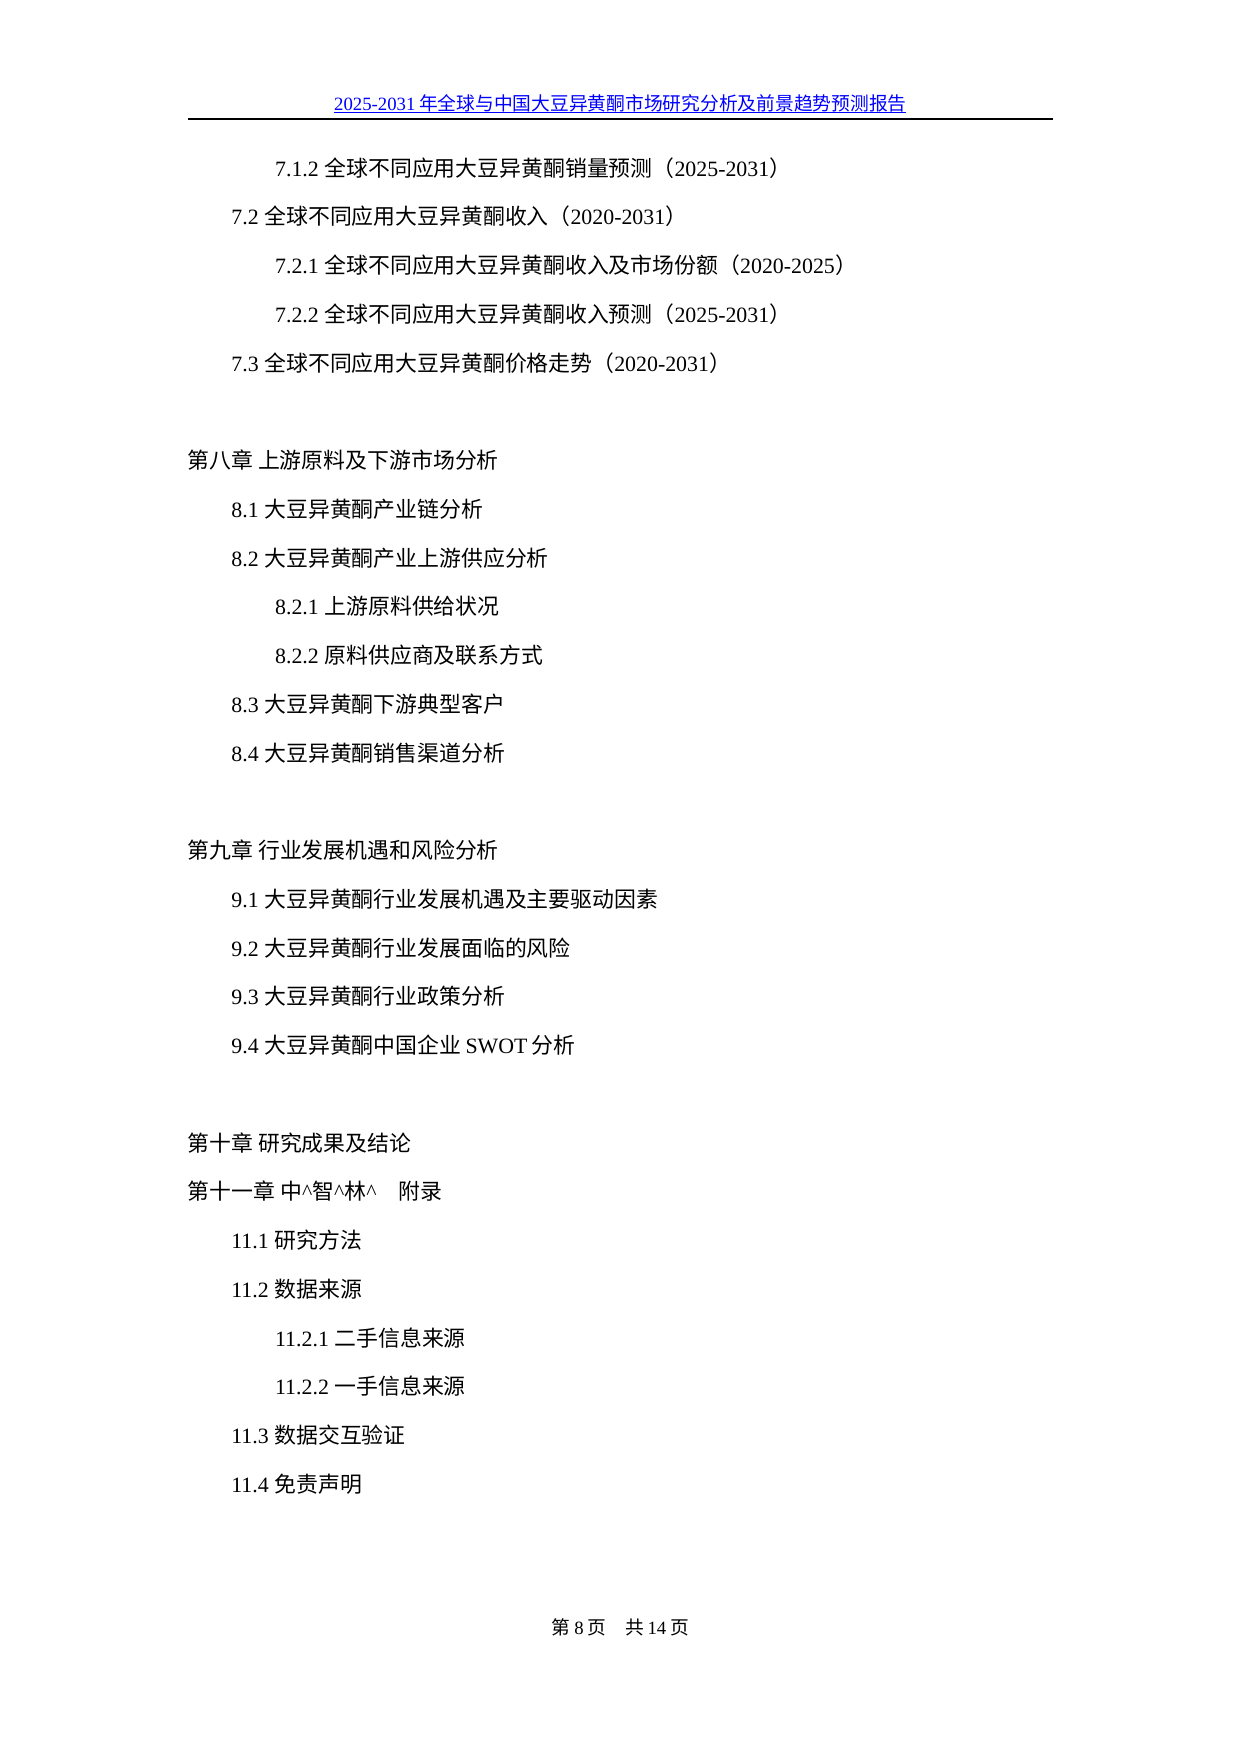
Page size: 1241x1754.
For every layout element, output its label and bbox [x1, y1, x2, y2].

text [187, 150, 1053, 1499]
